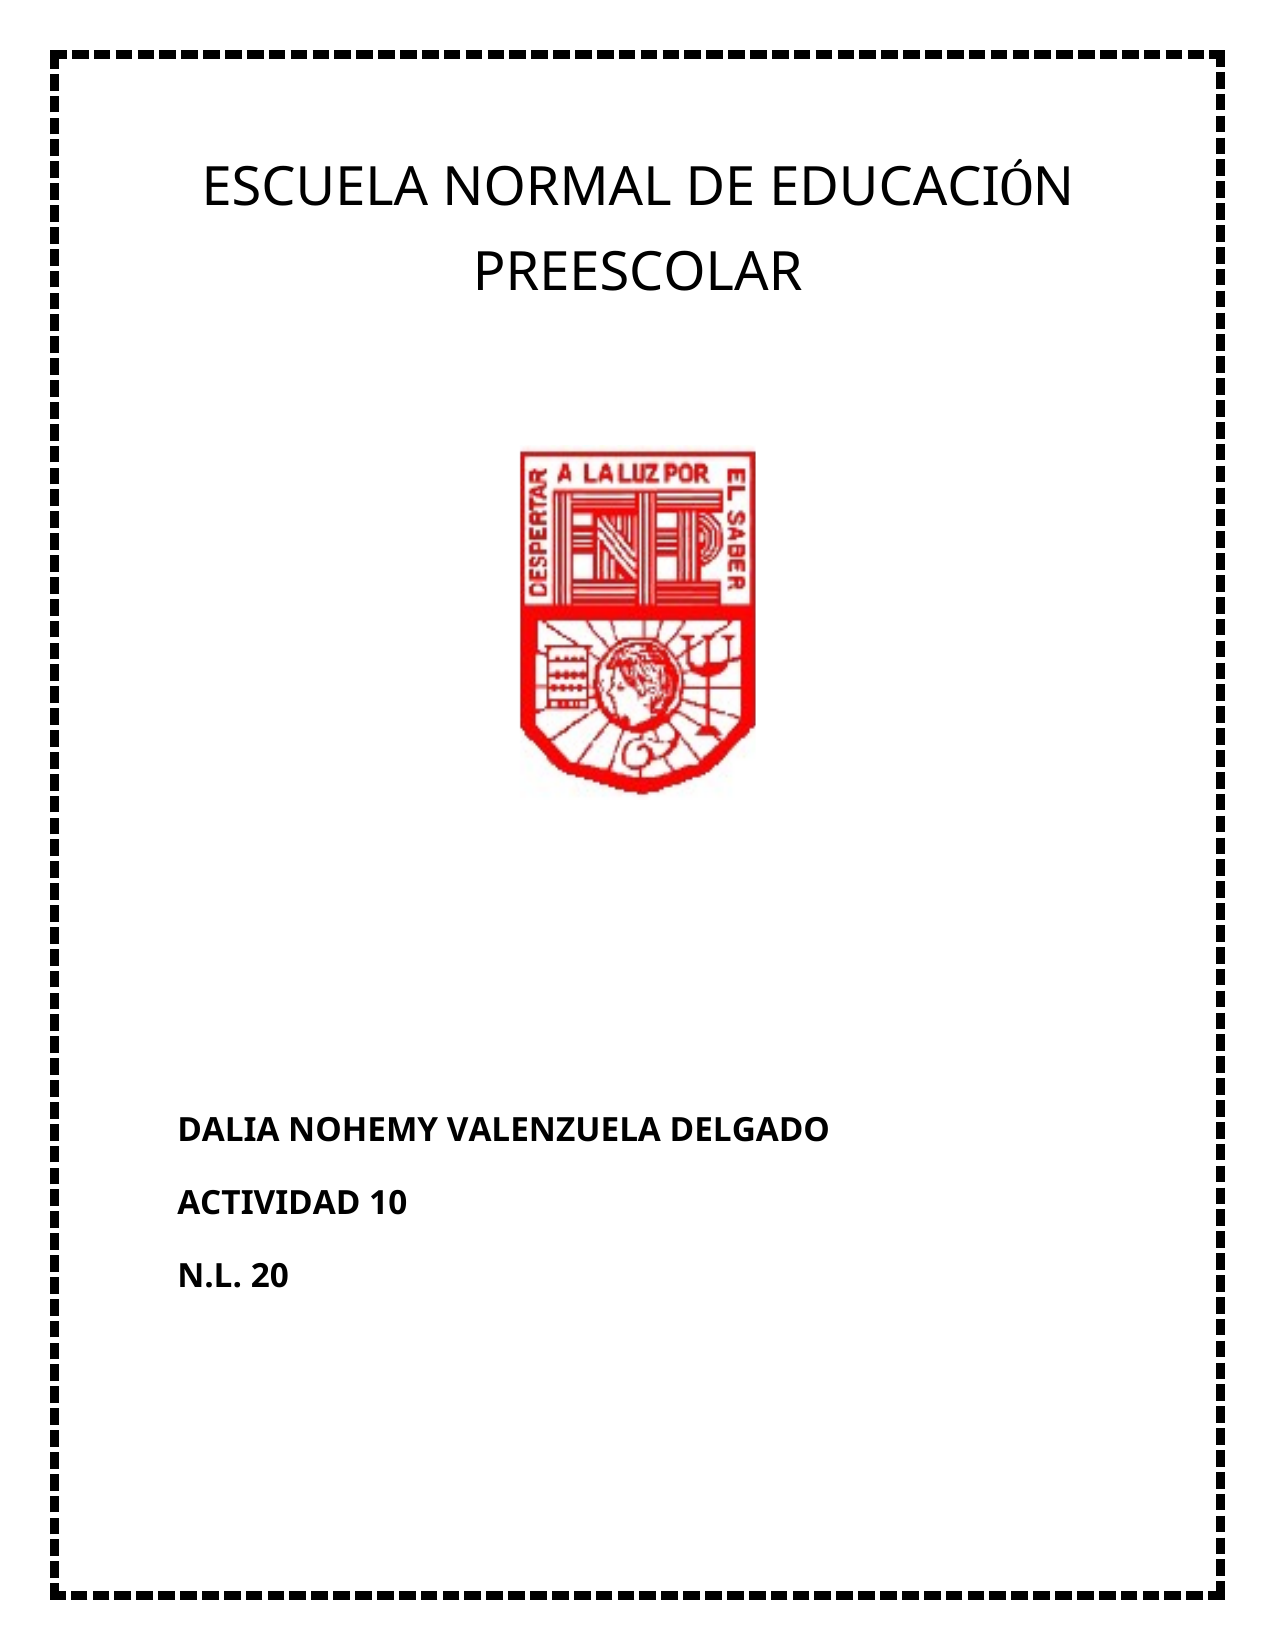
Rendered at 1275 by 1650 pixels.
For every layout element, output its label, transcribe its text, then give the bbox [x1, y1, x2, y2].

text ESCUELA NORMAL DE EDUCACIÓN PREESCOLAR [177, 147, 1098, 306]
text ACTIVIDAD 10 [177, 1179, 1098, 1224]
text N.L. 20 [177, 1252, 1098, 1297]
text DALIA NOHEMY VALENZUELA DELGADO [177, 1106, 1098, 1151]
